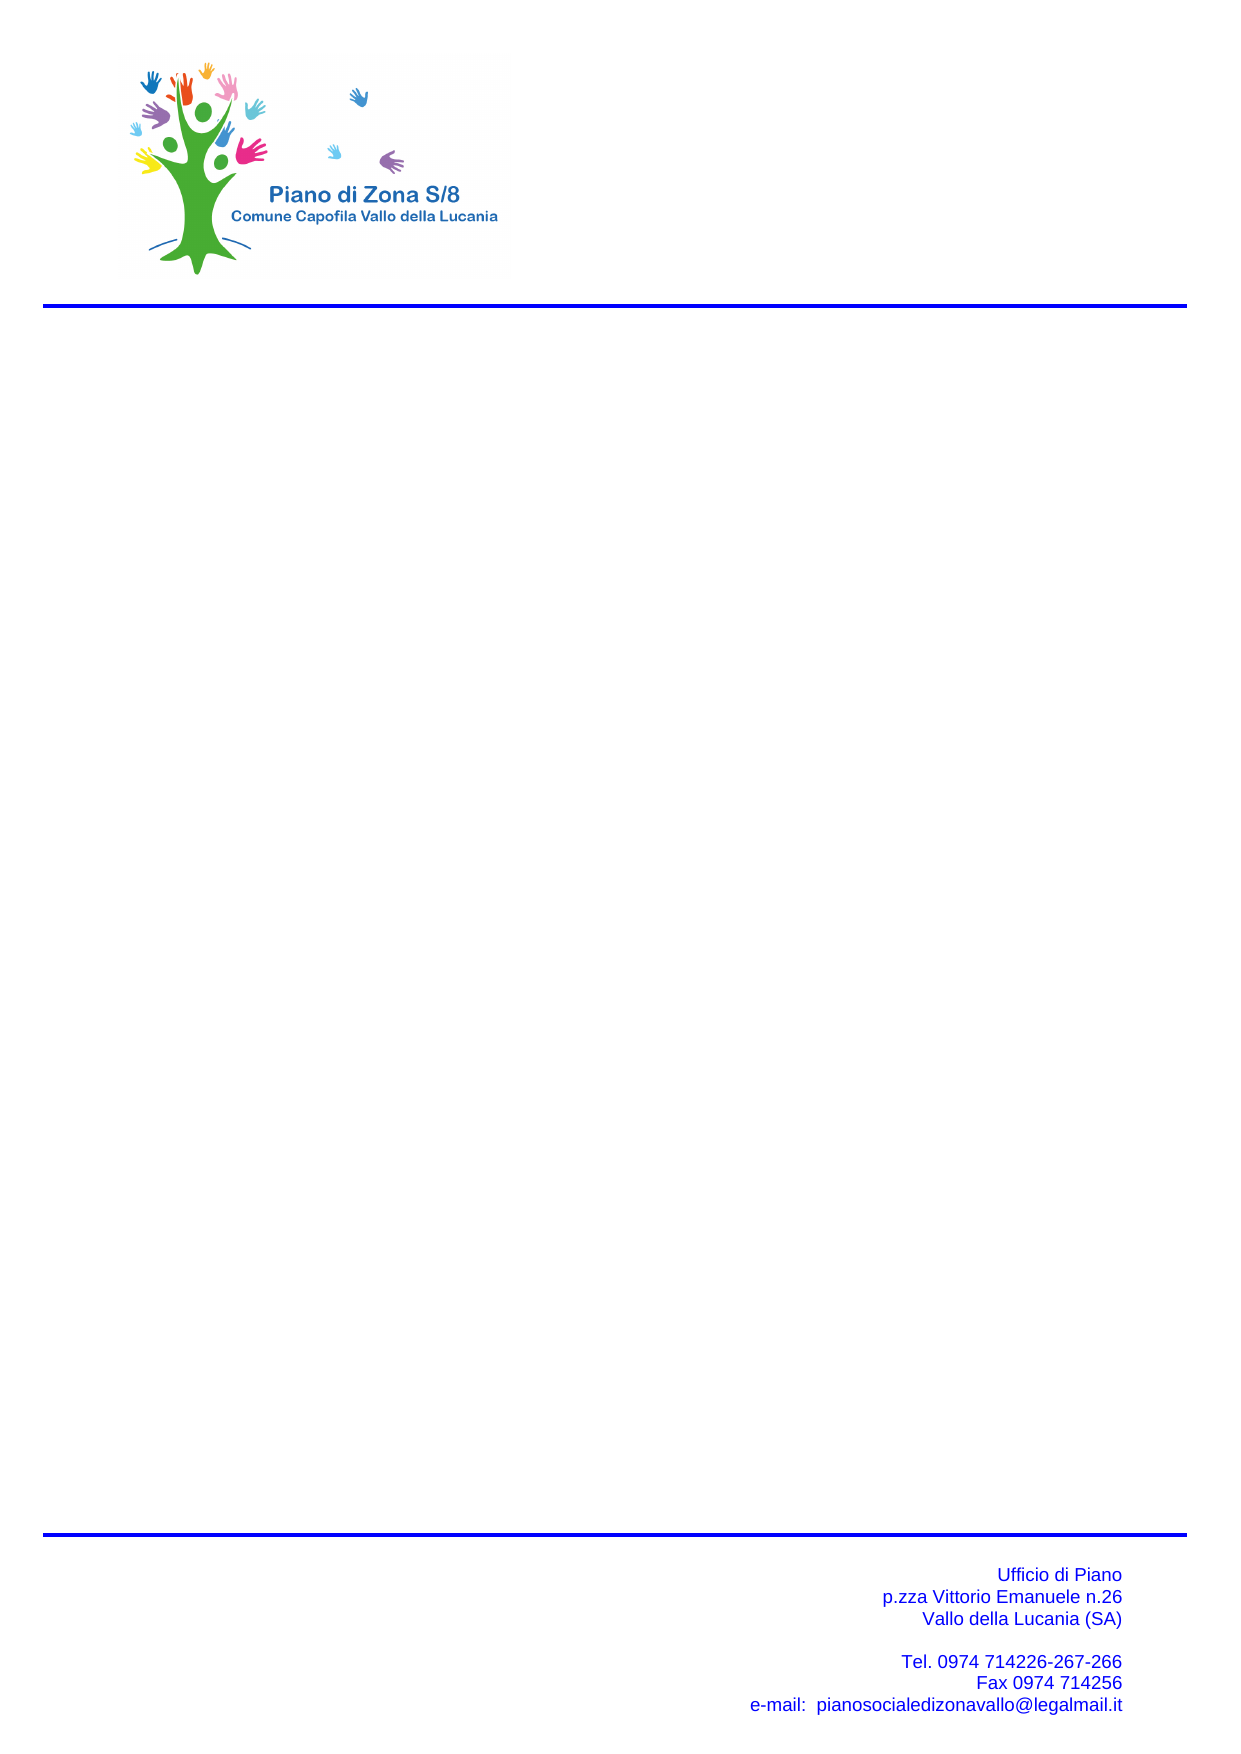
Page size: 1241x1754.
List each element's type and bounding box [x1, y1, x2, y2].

picture [118, 53, 511, 279]
